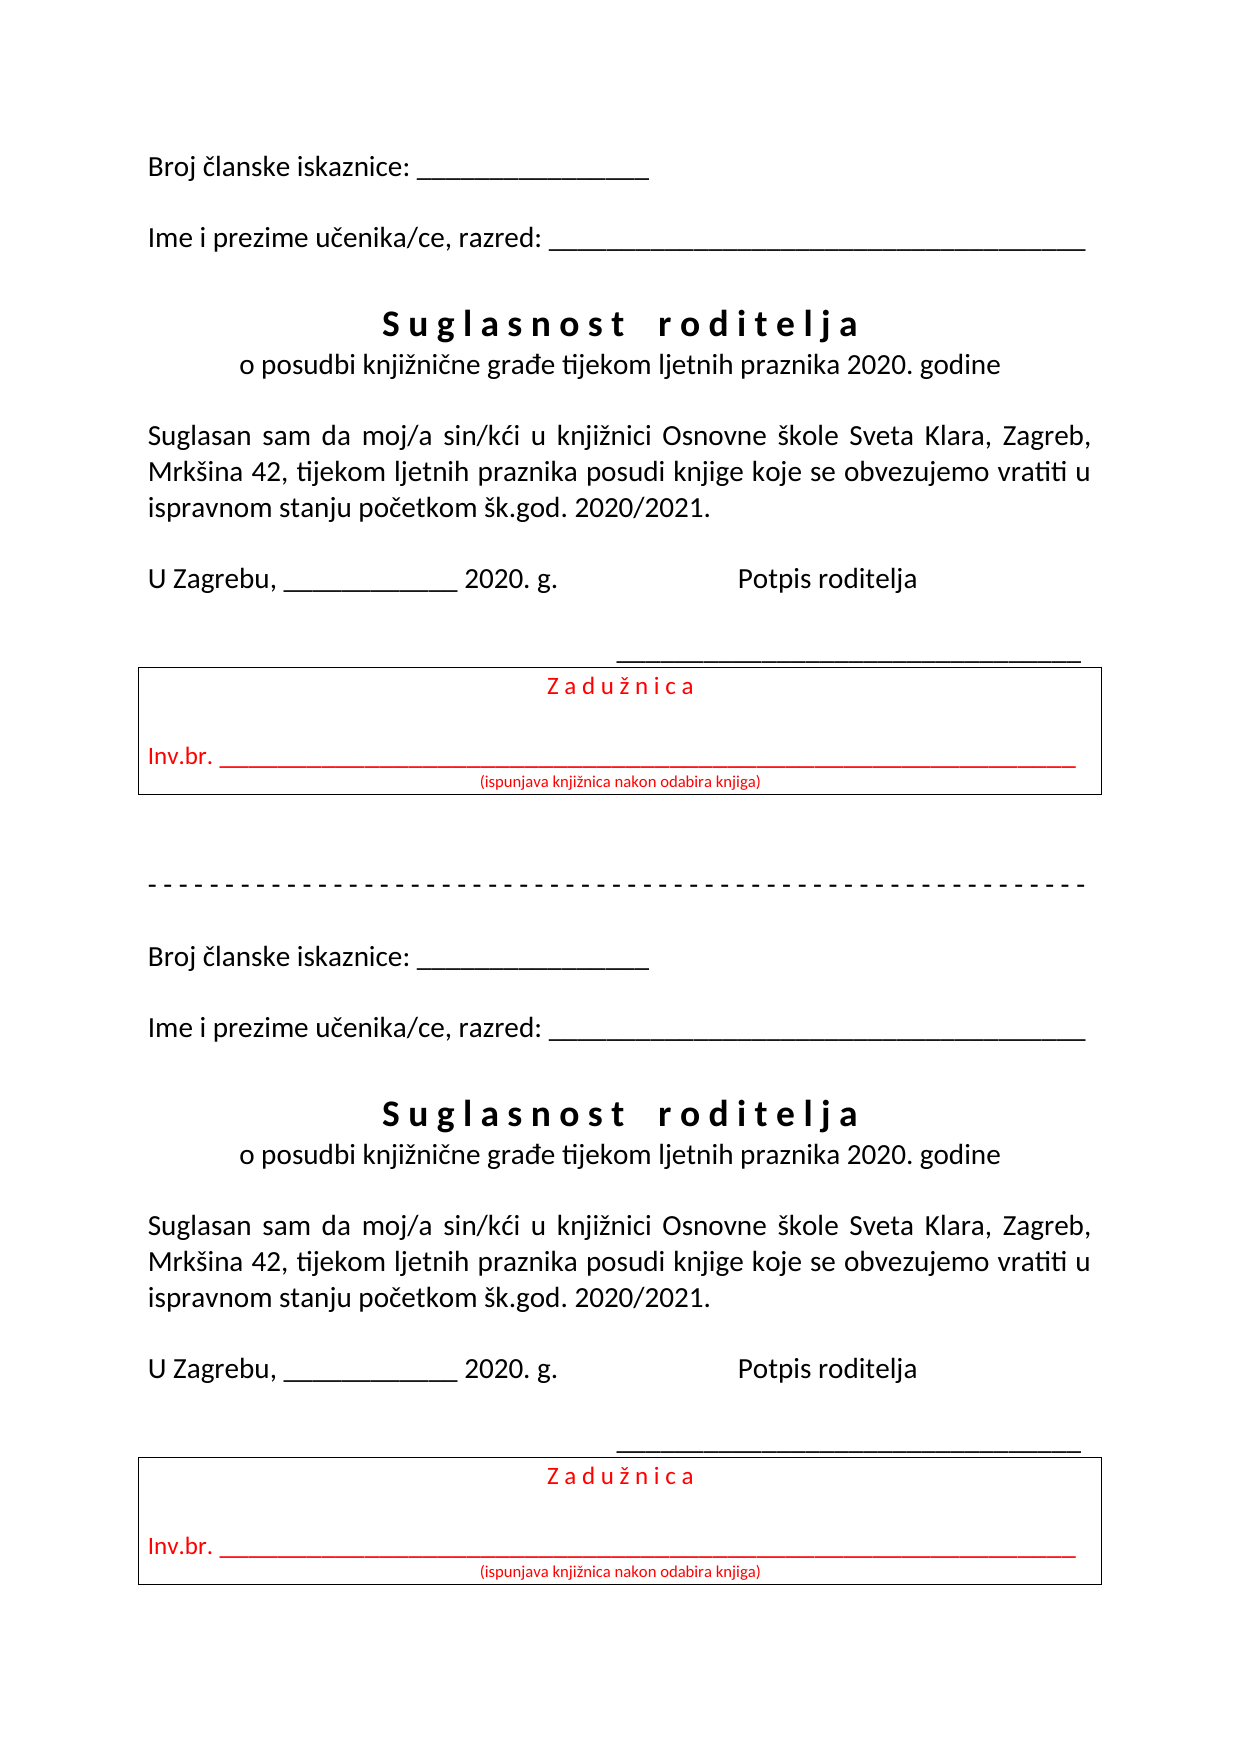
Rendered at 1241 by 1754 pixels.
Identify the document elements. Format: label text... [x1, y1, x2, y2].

text Ime i prezime učenika/ce, razred: _____________________________________ [148, 1009, 1093, 1044]
text (ispunjava knjižnica nakon odabira knjiga) [139, 1558, 1101, 1584]
text U Zagrebu, ____________ 2020. g. Potpis roditelja [148, 1350, 1093, 1386]
text Z a d u ž n i c a [139, 668, 1101, 700]
text Suglasan sam da moj/a sin/kći u knjižnici Osnovne škole Sveta Klara, Zagreb, Mrkšina 42, tijekom ljetnih praznika posudi knjige koje se obvezujemo vratiti u ispravnom stanju početkom šk.god. 2020/2021. [148, 417, 1093, 524]
text Inv.br. ___________________________________________________________ [148, 1526, 1093, 1558]
text S u g l a s n o s t r o d i t e l j a [148, 1090, 1093, 1136]
text Inv.br. ___________________________________________________________ [148, 736, 1093, 768]
text o posudbi knjižnične građe tijekom ljetnih praznika 2020. godine [148, 1136, 1093, 1172]
text U Zagrebu, ____________ 2020. g. Potpis roditelja [148, 560, 1093, 596]
text ________________________________ [590, 1421, 1093, 1457]
text Broj članske iskaznice: ________________ [148, 938, 1093, 973]
text S u g l a s n o s t r o d i t e l j a [148, 300, 1093, 346]
text Z a d u ž n i c a [139, 1458, 1101, 1490]
text - - - - - - - - - - - - - - - - - - - - - - - - - - - - - - - - - - - - - - - - - - - - - - - - - - - - - - - - - - - - - [148, 866, 1093, 902]
text (ispunjava knjižnica nakon odabira knjiga) [139, 768, 1101, 794]
text Broj članske iskaznice: ________________ [148, 148, 1093, 183]
text Ime i prezime učenika/ce, razred: _____________________________________ [148, 219, 1093, 254]
text Suglasan sam da moj/a sin/kći u knjižnici Osnovne škole Sveta Klara, Zagreb, Mrkšina 42, tijekom ljetnih praznika posudi knjige koje se obvezujemo vratiti u ispravnom stanju početkom šk.god. 2020/2021. [148, 1207, 1093, 1314]
text o posudbi knjižnične građe tijekom ljetnih praznika 2020. godine [148, 346, 1093, 382]
text ________________________________ [590, 631, 1093, 667]
